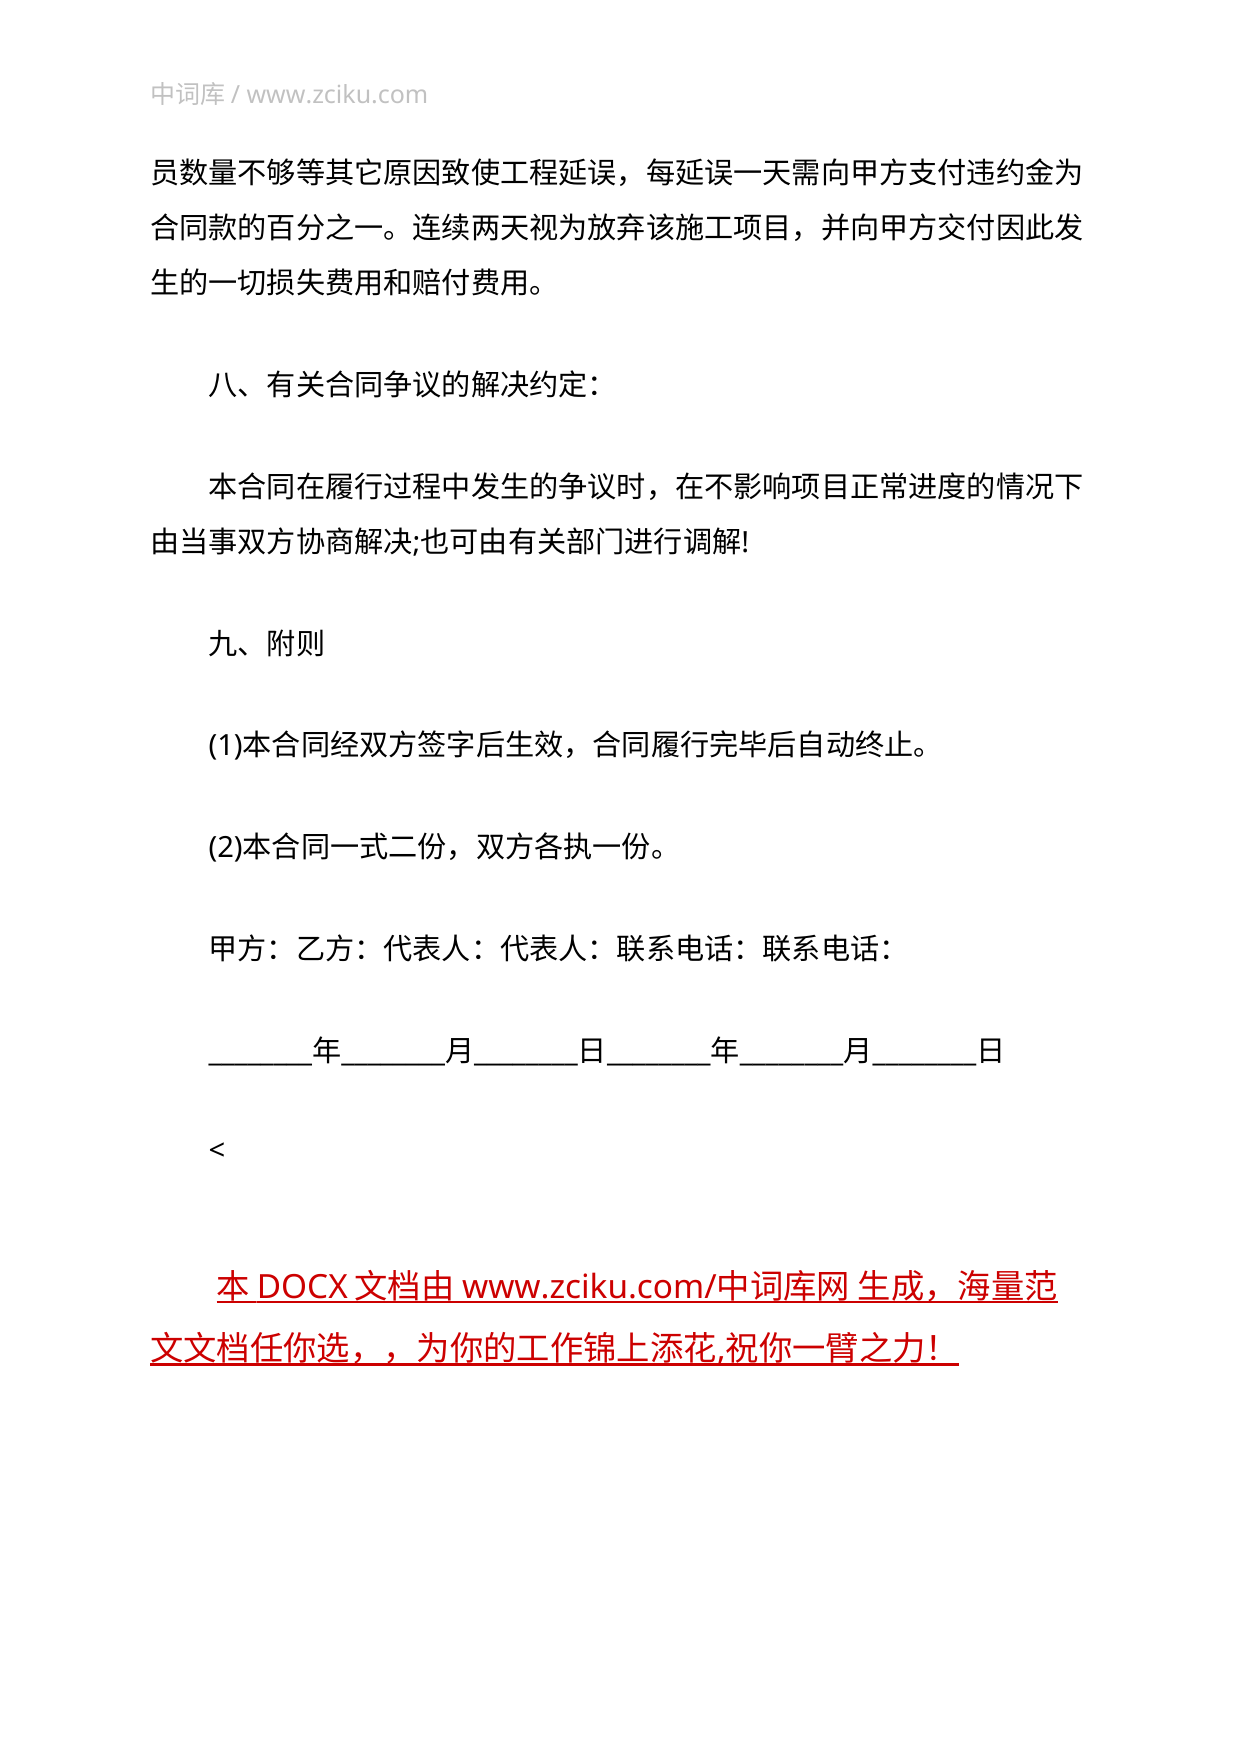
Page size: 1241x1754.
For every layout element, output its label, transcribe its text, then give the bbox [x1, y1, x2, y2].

text 甲方：乙方：代表人：代表人：联系电话：联系电话： [150, 926, 1090, 968]
text < [150, 1130, 1090, 1169]
text (2)本合同一式二份，双方各执一份。 [150, 824, 1090, 866]
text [150, 150, 1090, 302]
text 本合同在履行过程中发生的争议时，在不影响项目正常进度的情况下由当事双方协商解决;也可由有关部门进行调解! [150, 463, 1090, 561]
text (1)本合同经双方签字后生效，合同履行完毕后自动终止。 [150, 722, 1090, 764]
text 本DOCX文档由 www.zciku.com/中词库网 生成，海量范文文档任你选，，为你的工作锦上添花,祝你一臂之力！ [150, 1259, 1090, 1371]
text 九、附则 [150, 620, 1090, 662]
text ________年________月________日________年________月________日 [150, 1028, 1090, 1070]
text 八、有关合同争议的解决约定： [150, 362, 1090, 404]
